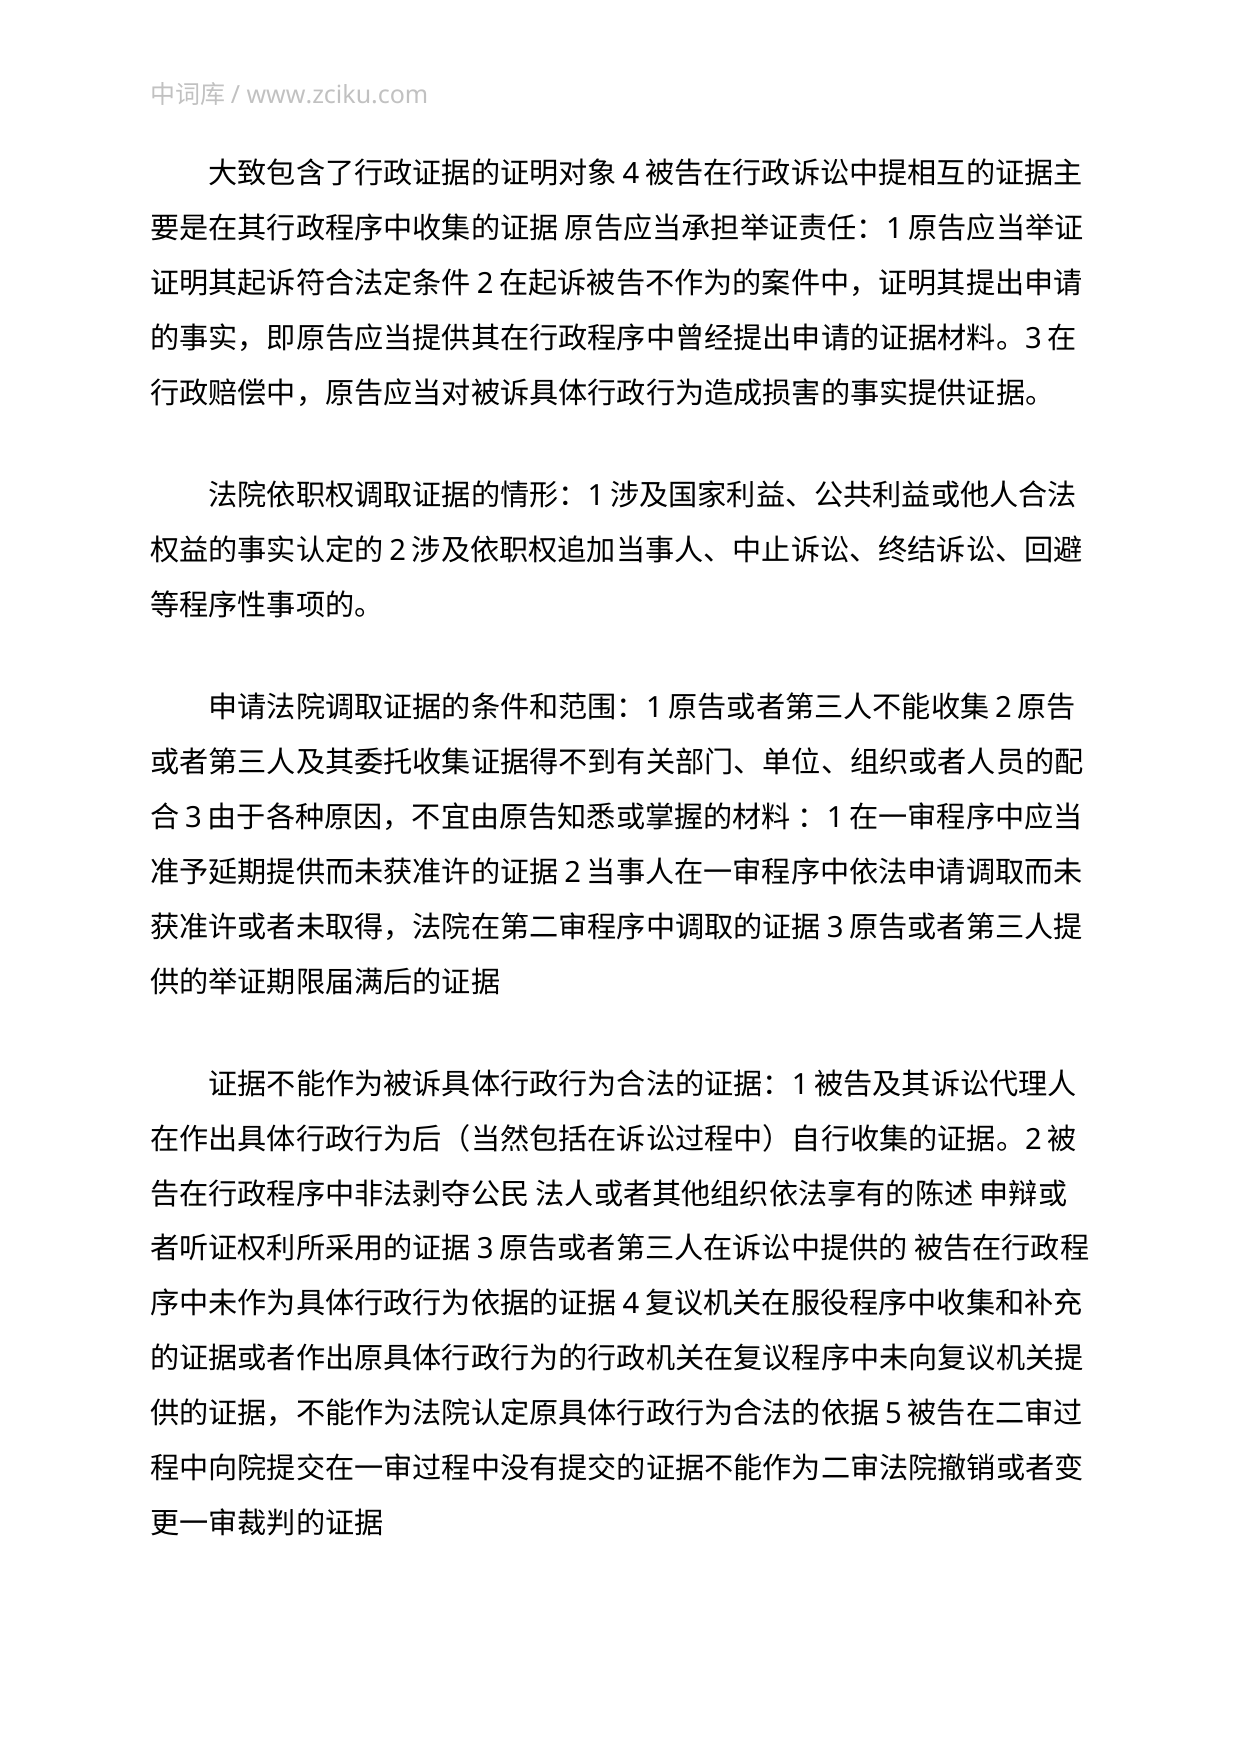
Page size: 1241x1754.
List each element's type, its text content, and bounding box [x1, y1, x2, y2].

text 法院依职权调取证据的情形：1涉及国家利益、公共利益或他人合法权益的事实认定的2涉及依职权追加当事人、中止诉讼、终结诉讼、回避等程序性事项的。 [150, 472, 1090, 624]
text 证据不能作为被诉具体行政行为合法的证据：1被告及其诉讼代理人在作出具体行政行为后（当然包括在诉讼过程中）自行收集的证据。2被告在行政程序中非法剥夺公民 法人或者其他组织依法享有的陈述 申辩或者听证权利所采用的证据3原告或者第三人在诉讼中提供的 被告在行政程序中未作为具体行政行为依据的证据4复议机关在服役程序中收集和补充的证据或者作出原具体行政行为的行政机关在复议程序中未向复议机关提供的证据，不能作为法院认定原具体行政行为合法的依据5被告在二审过程中向院提交在一审过程中没有提交的证据不能作为二审法院撤销或者变更一审裁判的证据 [150, 1060, 1090, 1542]
text 大致包含了行政证据的证明对象4被告在行政诉讼中提相互的证据主要是在其行政程序中收集的证据 原告应当承担举证责任：1原告应当举证证明其起诉符合法定条件2在起诉被告不作为的案件中，证明其提出申请的事实，即原告应当提供其在行政程序中曾经提出申请的证据材料。3在行政赔偿中，原告应当对被诉具体行政行为造成损害的事实提供证据。 [150, 150, 1090, 412]
text 申请法院调取证据的条件和范围：1原告或者第三人不能收集2原告或者第三人及其委托收集证据得不到有关部门、单位、组织或者人员的配合3由于各种原因，不宜由原告知悉或掌握的材料 ：1在一审程序中应当准予延期提供而未获准许的证据2当事人在一审程序中依法申请调取而未获准许或者未取得，法院在第二审程序中调取的证据3原告或者第三人提供的举证期限届满后的证据 [150, 683, 1090, 1001]
